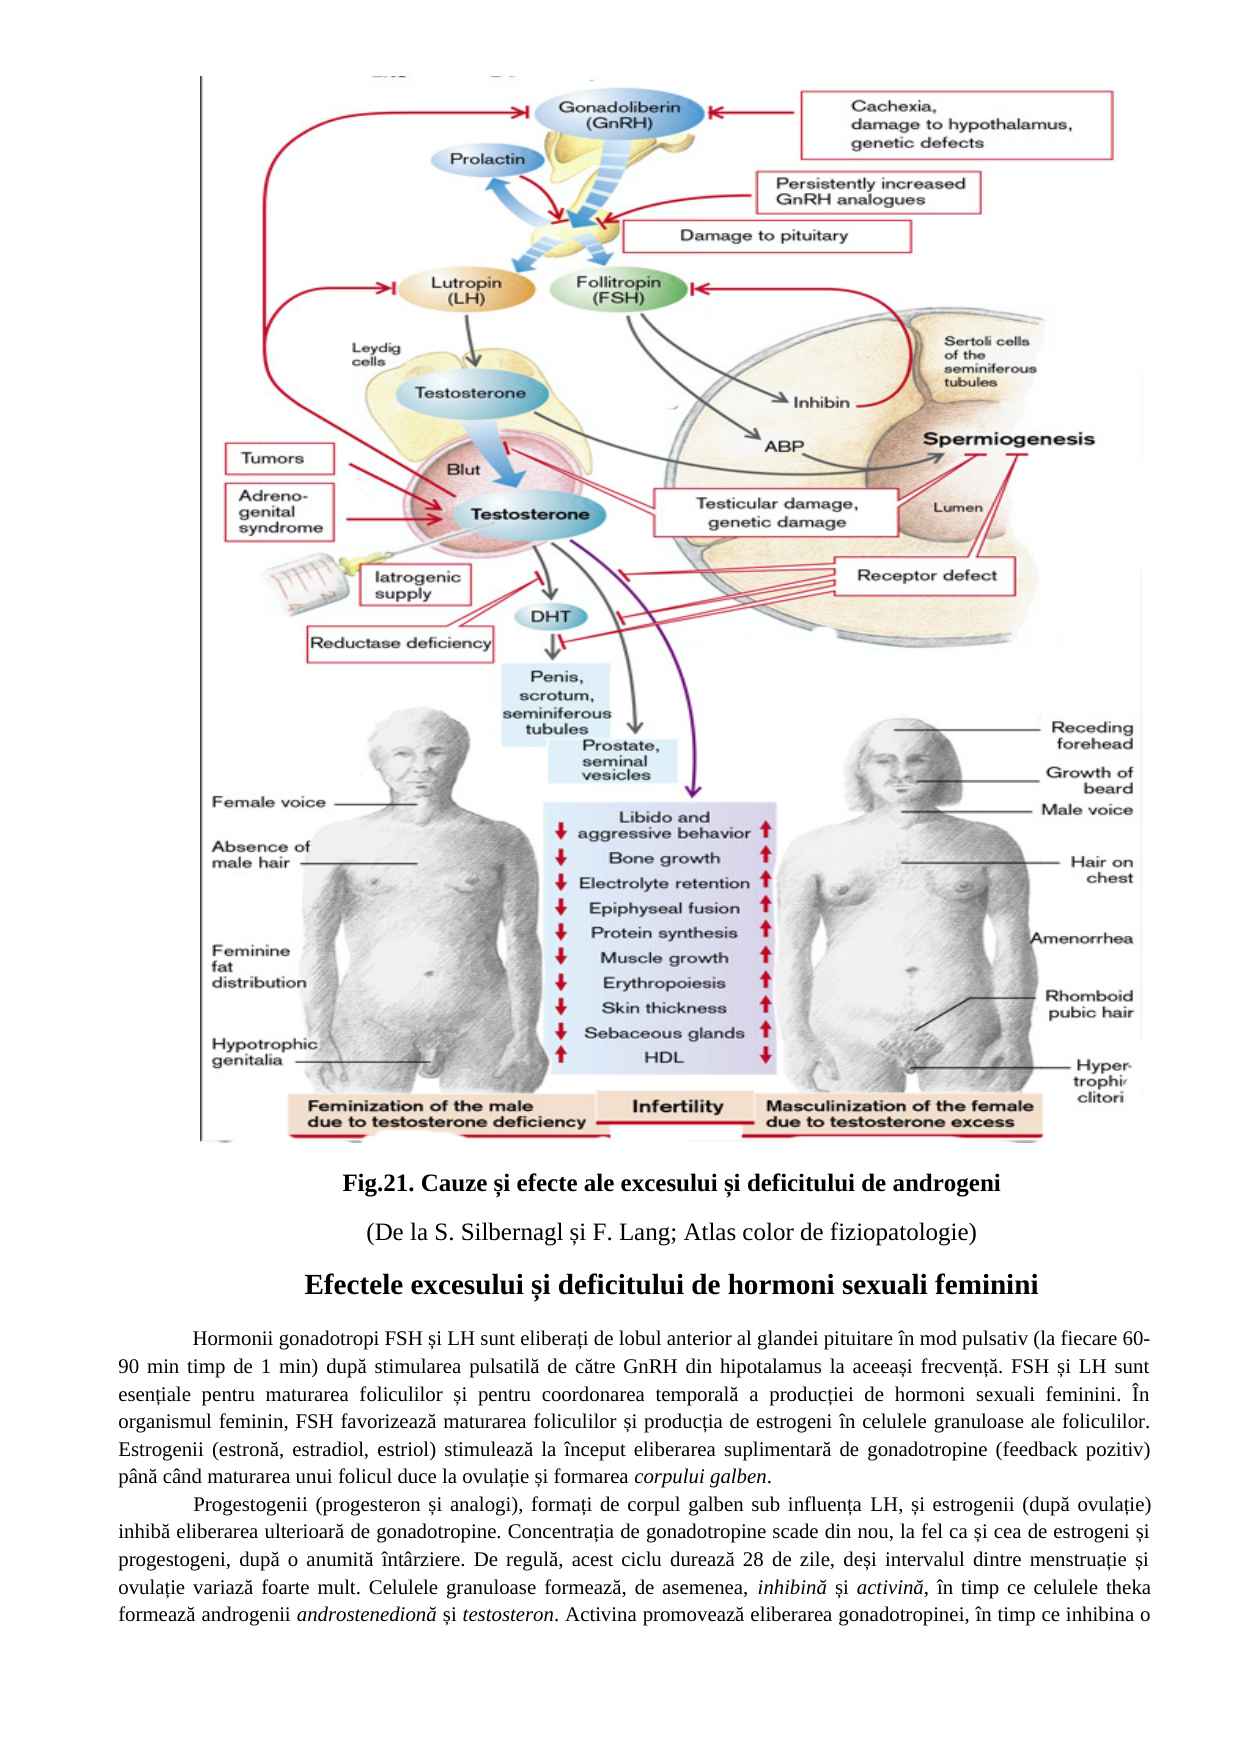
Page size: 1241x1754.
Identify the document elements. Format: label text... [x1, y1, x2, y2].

text Fig.21. Cauze și efecte ale excesului și deficitului de androgeni [118, 1168, 1152, 1196]
text Efectele excesului și deficitului de hormoni sexuali feminini [118, 1267, 1152, 1300]
picture [200, 76, 1144, 1143]
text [118, 1492, 1152, 1626]
text Hormonii gonadotropi FSH și LH sunt eliberați de lobul anterior al glandei pituitare în mod pulsativ (la fiecare 60-90 min timp de 1 min) după stimularea pulsatilă de către GnRH din hipotalamus la aceeași frecvență. FSH și LH sunt esențiale pentru maturarea foliculilor și pentru coordonarea temporală a producției de hormoni sexuali feminini. În organismul feminin, FSH favorizează maturarea foliculilor și producția de estrogeni în celulele granuloase ale foliculilor. Estrogenii (estronă, estradiol, estriol) stimulează la început eliberarea suplimentară de gonadotropine (feedback pozitiv) până când maturarea unui folicul duce la ovulație și formarea corpului galben. [118, 1326, 1152, 1488]
text (De la S. Silbernagl și F. Lang; Atlas color de fiziopatologie) [118, 1217, 1152, 1246]
